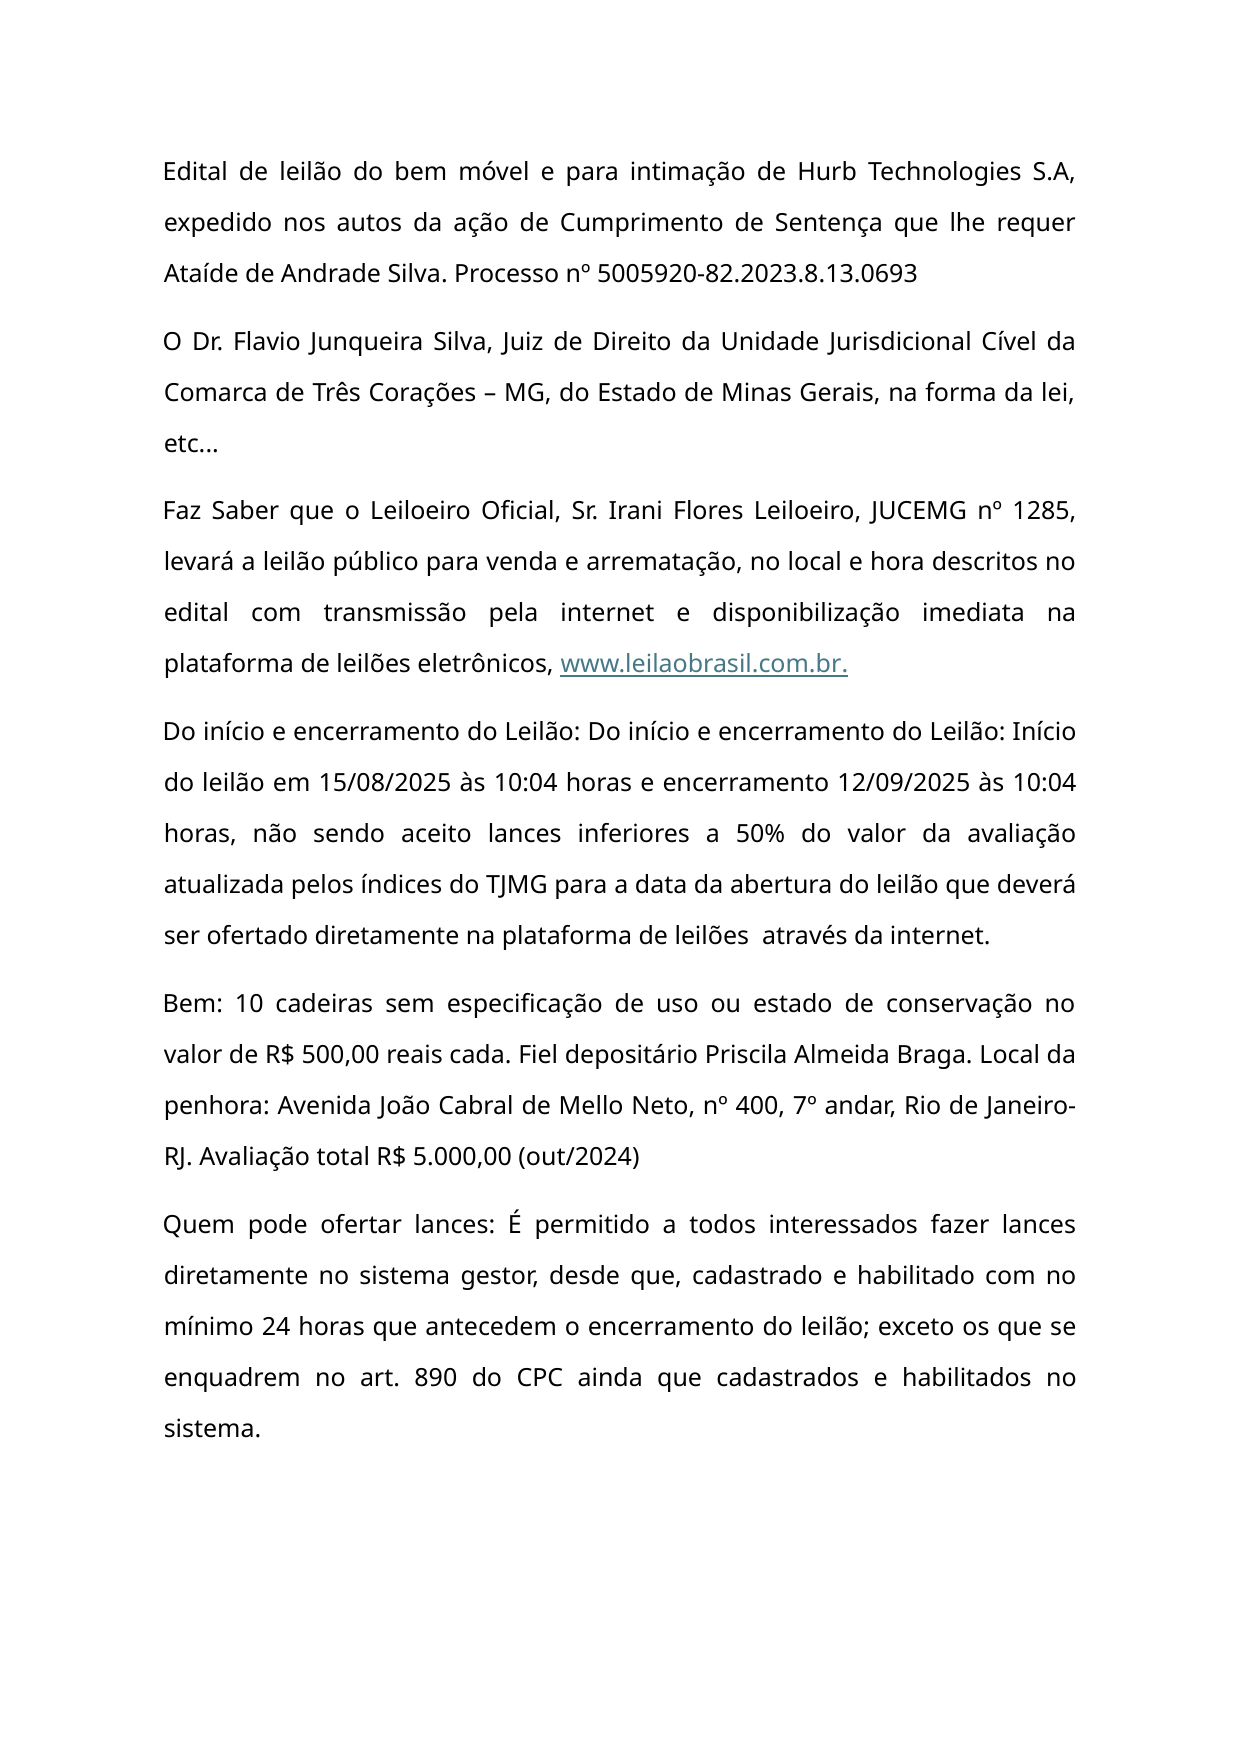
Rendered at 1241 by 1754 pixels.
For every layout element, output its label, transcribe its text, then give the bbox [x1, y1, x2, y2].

text Do início e encerramento do Leilão: Do início e encerramento do Leilão: Início do leilão em 15/08/2025 às 10:04 horas e encerramento 12/09/2025 às 10:04 horas, não sendo aceito lances inferiores a 50% do valor da avaliação atualizada pelos índices do TJMG para a data da abertura do leilão que deverá ser ofertado diretamente na plataforma de leilões através da internet. [162, 714, 1077, 952]
text Edital de leilão do bem móvel e para intimação de Hurb Technologies S.A, expedido nos autos da ação de Cumprimento de Sentença que lhe requer Ataíde de Andrade Silva. Processo nº 5005920-82.2023.8.13.0693 [162, 153, 1077, 289]
text Quem pode ofertar lances: É permitido a todos interessados fazer lances diretamente no sistema gestor, desde que, cadastrado e habilitado com no mínimo 24 horas que antecedem o encerramento do leilão; exceto os que se enquadrem no art. 890 do CPC ainda que cadastrados e habilitados no sistema. [162, 1207, 1077, 1445]
text Bem: 10 cadeiras sem especificação de uso ou estado de conservação no valor de R$ 500,00 reais cada. Fiel depositário Priscila Almeida Braga. Local da penhora: Avenida João Cabral de Mello Neto, nº 400, 7º andar, Rio de Janeiro-RJ. Avaliação total R$ 5.000,00 (out/2024) [162, 986, 1077, 1173]
text O Dr. Flavio Junqueira Silva, Juiz de Direito da Unidade Jurisdicional Cível da Comarca de Três Corações – MG, do Estado de Minas Gerais, na forma da lei, etc... [162, 323, 1077, 459]
text Faz Saber que o Leiloeiro Oficial, Sr. Irani Flores Leiloeiro, JUCEMG nº 1285, levará a leilão público para venda e arrematação, no local e hora descritos no edital com transmissão pela internet e disponibilização imediata na plataforma de leilões eletrônicos, www.leilaobrasil.com.br. [162, 493, 1077, 680]
